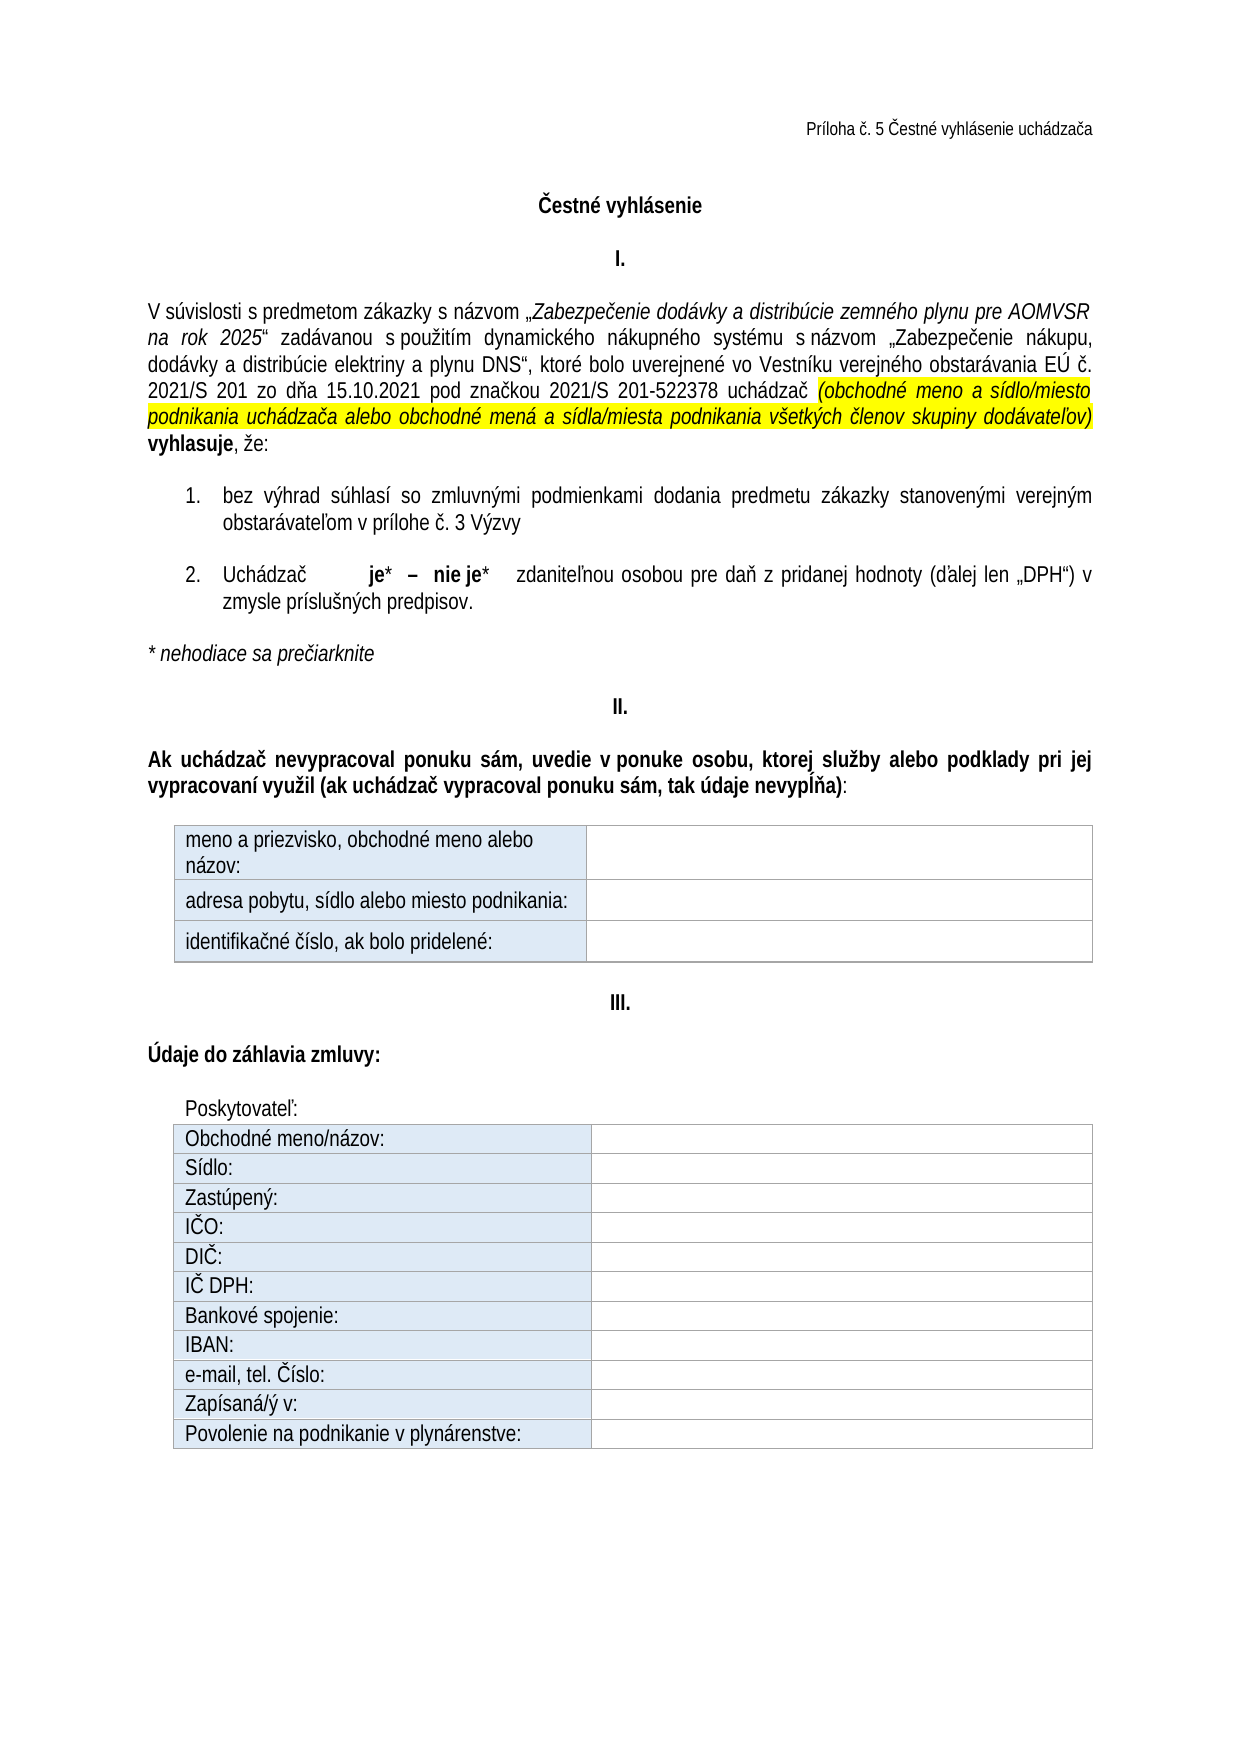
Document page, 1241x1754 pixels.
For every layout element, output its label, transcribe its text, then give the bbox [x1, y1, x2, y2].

table_cell [592, 1213, 1092, 1242]
text III. [148, 989, 1093, 1015]
table_cell [592, 1125, 1092, 1153]
table_cell IBAN: [174, 1331, 591, 1359]
table_header [587, 826, 1092, 879]
text II. [148, 693, 1093, 719]
table_cell Zastúpený: [174, 1184, 591, 1212]
table_cell [592, 1331, 1092, 1359]
table_cell [592, 1390, 1092, 1418]
table_cell [592, 1420, 1092, 1448]
table_cell [592, 1272, 1092, 1301]
table_cell [592, 1302, 1092, 1330]
text Ak uchádzač nevypracoval ponuku sám, uvedie v ponuke osobu, ktorej služby alebo podklady pri jej vypracovaní využil (ak uchádzač vypracoval ponuku sám, tak údaje nevypĺňa): [148, 746, 1093, 798]
table_cell [587, 921, 1092, 961]
table_cell [592, 1184, 1092, 1212]
table_cell identifikačné číslo, ak bolo pridelené: [175, 921, 586, 961]
table_cell [587, 880, 1092, 920]
table_cell IČ DPH: [174, 1272, 591, 1301]
table_cell Povolenie na podnikanie v plynárenstve: [174, 1420, 591, 1448]
text Príloha č. 5 Čestné vyhlásenie uchádzača [709, 118, 1093, 140]
list bez výhrad súhlasí so zmluvnými podmienkami dodania predmetu zákazky stanovenými verejným obstarávateľom v prílohe č. 3 Výzvy [185, 482, 1093, 535]
text * nehodiace sa prečiarknite [148, 640, 1093, 667]
table_cell DIČ: [174, 1243, 591, 1271]
text I. [148, 245, 1093, 271]
list Uchádzač je* – nie je* zdaniteľnou osobou pre daň z pridanej hodnoty (ďalej len „DPH“) v zmysle príslušných predpisov. [185, 561, 1093, 614]
table_cell Zapísaná/ý v: [174, 1390, 591, 1418]
table_cell IČO: [174, 1213, 591, 1242]
table_cell [592, 1243, 1092, 1271]
text Údaje do záhlavia zmluvy: [148, 1041, 1093, 1068]
table_cell e-mail, tel. Číslo: [174, 1361, 591, 1389]
subtitle Čestné vyhlásenie [148, 192, 1093, 219]
table_header Poskytovateľ: [174, 1094, 1093, 1124]
table_header meno a priezvisko, obchodné meno alebo názov: [175, 826, 586, 879]
table_cell adresa pobytu, sídlo alebo miesto podnikania: [175, 880, 586, 920]
table_cell [592, 1154, 1092, 1183]
table_cell Bankové spojenie: [174, 1302, 591, 1330]
table_cell Sídlo: [174, 1154, 591, 1183]
text V súvislosti s predmetom zákazky s názvom „Zabezpečenie dodávky a distribúcie zemného plynu pre AOMVSR na rok 2025“ zadávanou s použitím dynamického nákupného systému s názvom „Zabezpečenie nákupu, dodávky a distribúcie elektriny a plynu DNS“, ktoré bolo uverejnené vo Vestníku verejného obstarávania EÚ č. 2021/S 201 zo dňa 15.10.2021 pod značkou 2021/S 201-522378 uchádzač (obchodné meno a sídlo/miesto podnikania uchádzača alebo obchodné mená a sídla/miesta podnikania všetkých členov skupiny dodávateľov) vyhlasuje, že: [148, 298, 1093, 403]
table_cell [592, 1361, 1092, 1389]
table_cell Obchodné meno/názov: [174, 1125, 591, 1153]
